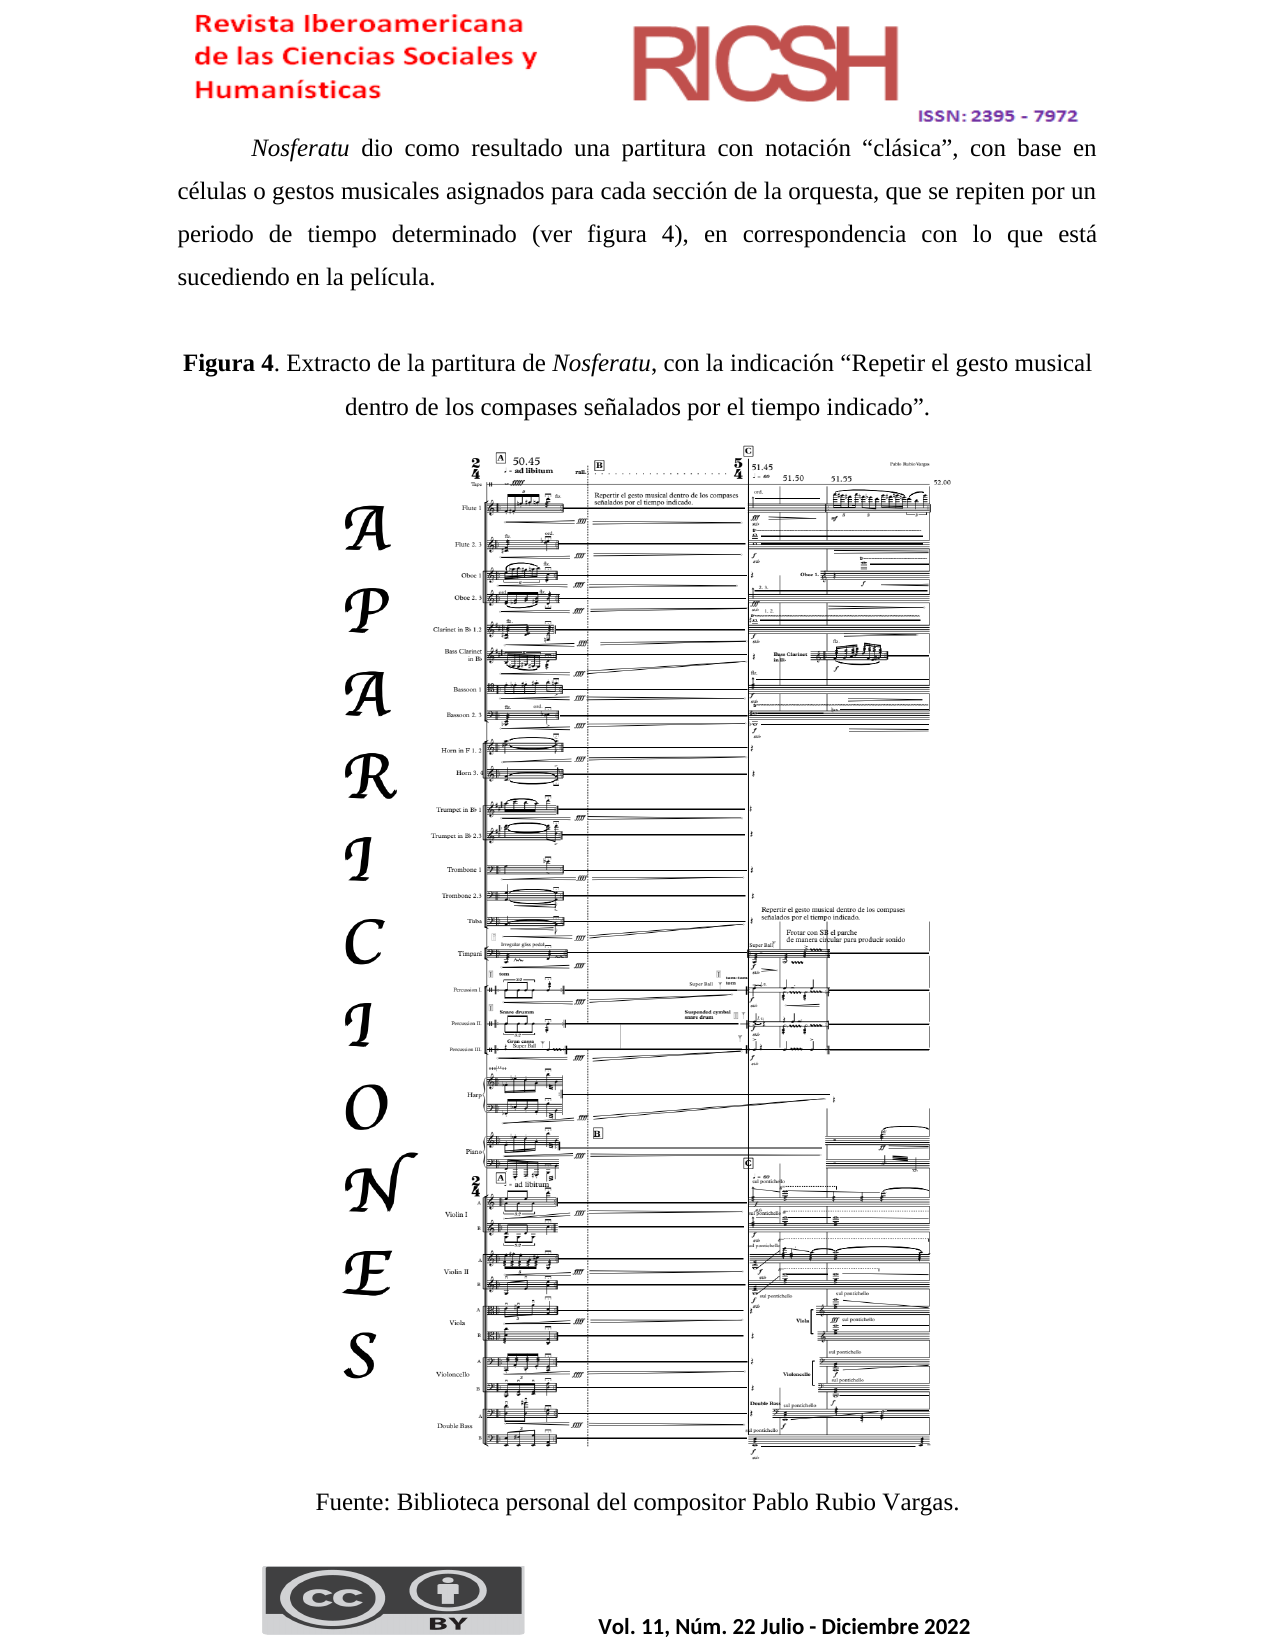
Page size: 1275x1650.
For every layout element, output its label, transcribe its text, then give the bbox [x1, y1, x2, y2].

picture [262, 1566, 525, 1635]
text Figura 4. Extracto de la partitura de Nosferatu, con la indicación “Repetir el gesto musical dentro de los compases señalados por el tiempo indicado”. [177, 348, 1098, 420]
text Nosferatu dio como resultado una partitura con notación “clásica”, con base en células o gestos musicales asignados para cada sección de la orquesta, que se repiten por un periodo de tiempo determinado (ver figura 4), en correspondencia con lo que está sucediendo en la película. [177, 133, 1098, 291]
text Fuente: Biblioteca personal del compositor Pablo Rubio Vargas. [177, 1487, 1098, 1516]
picture [194, 14, 1081, 124]
